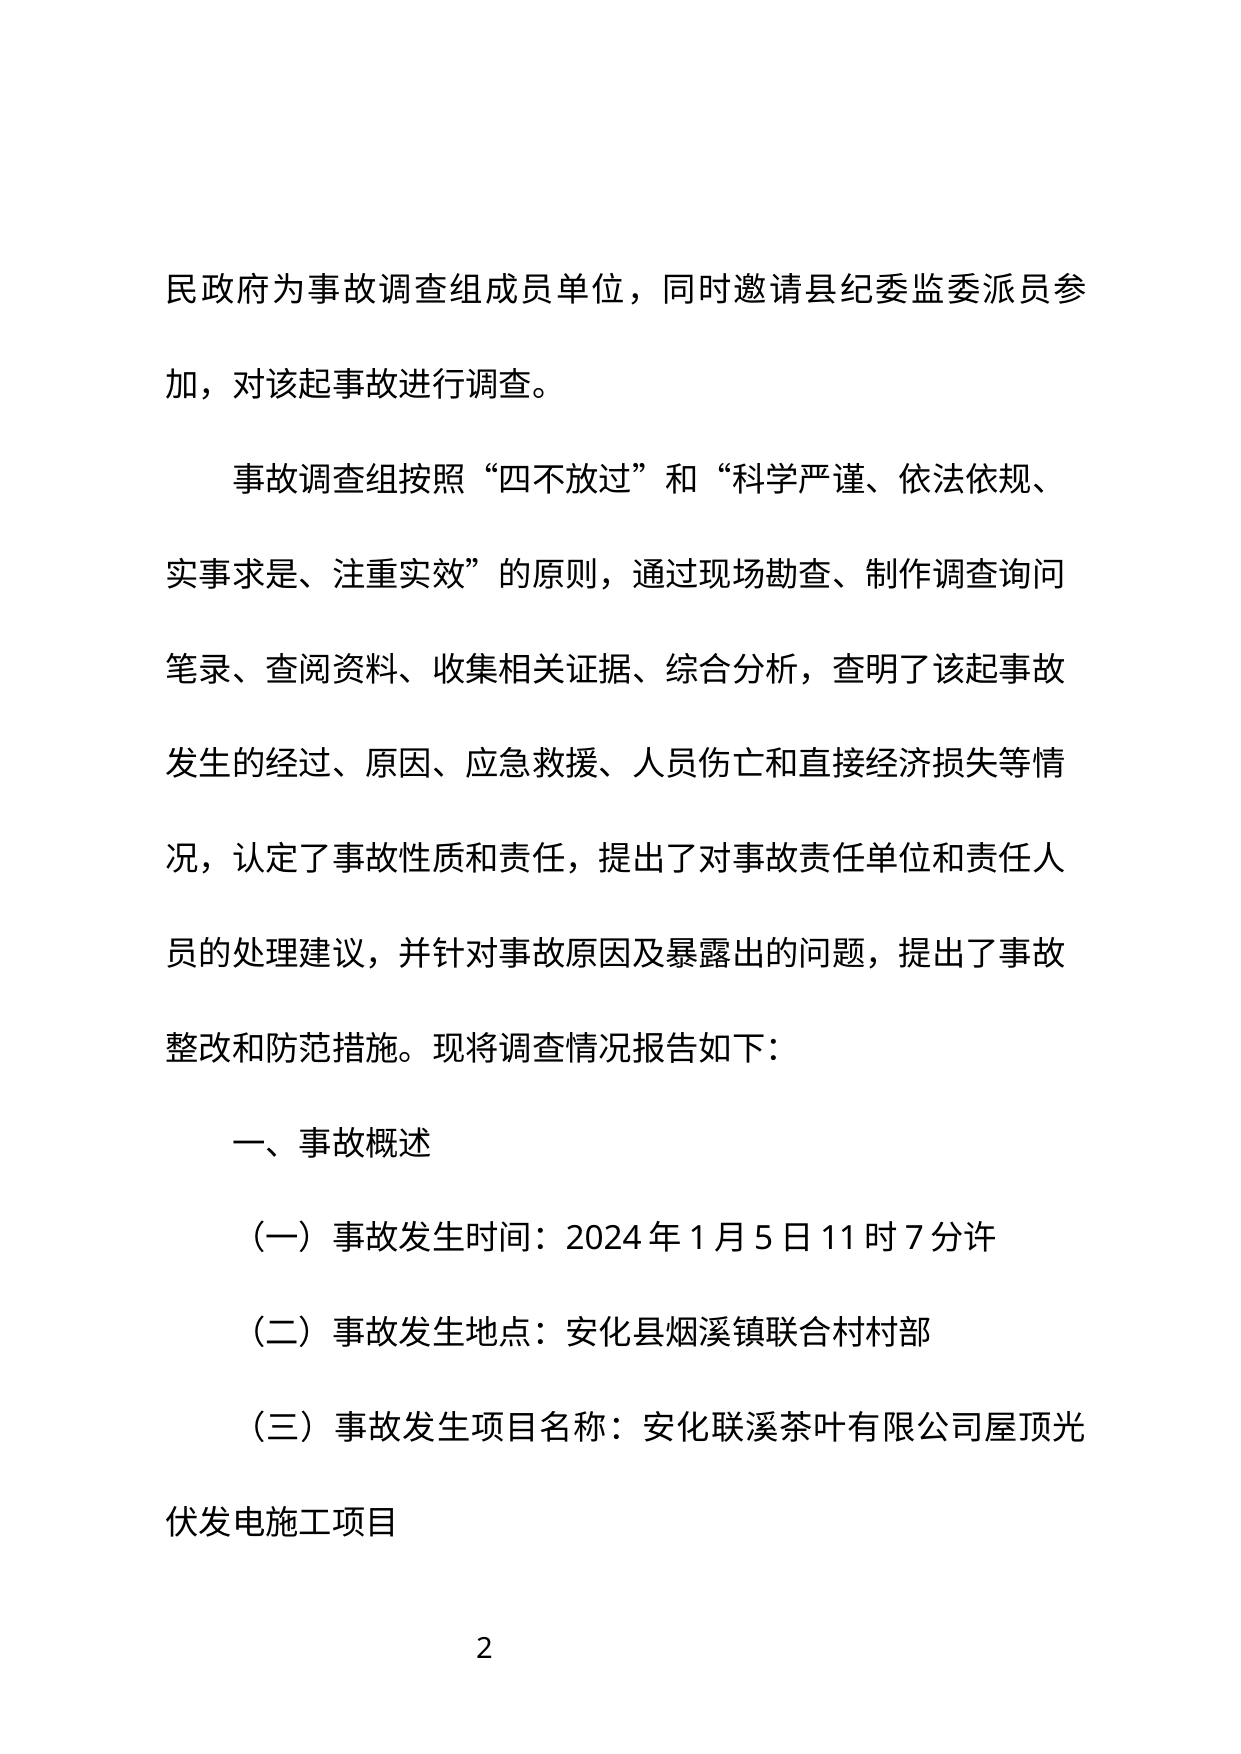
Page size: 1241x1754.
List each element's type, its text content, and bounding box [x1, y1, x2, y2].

text （二）事故发生地点：安化县烟溪镇联合村村部 [165, 1283, 1087, 1377]
list 事故调查组按照“四不放过”和“科学严谨、依法依规、实事求是、注重实效”的原则，通过现场勘查、制作调查询问笔录、查阅资料、收集相关证据、综合分析，查明了该起事故发生的经过、原因、应急救援、人员伤亡和直接经济损失等情况，认定了事故性质和责任，提出了对事故责任单位和责任人员的处理建议，并针对事故原因及暴露出的问题，提出了事故整改和防范措施。现将调查情况报告如下： [165, 429, 1087, 1093]
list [165, 240, 1087, 429]
list 一、事故概述 [165, 1093, 1087, 1188]
list （三）事故发生项目名称：安化联溪茶叶有限公司屋顶光伏发电施工项目 [165, 1377, 1087, 1567]
text （一）事故发生时间：2024年1月5日11时7分许 [165, 1188, 1087, 1283]
